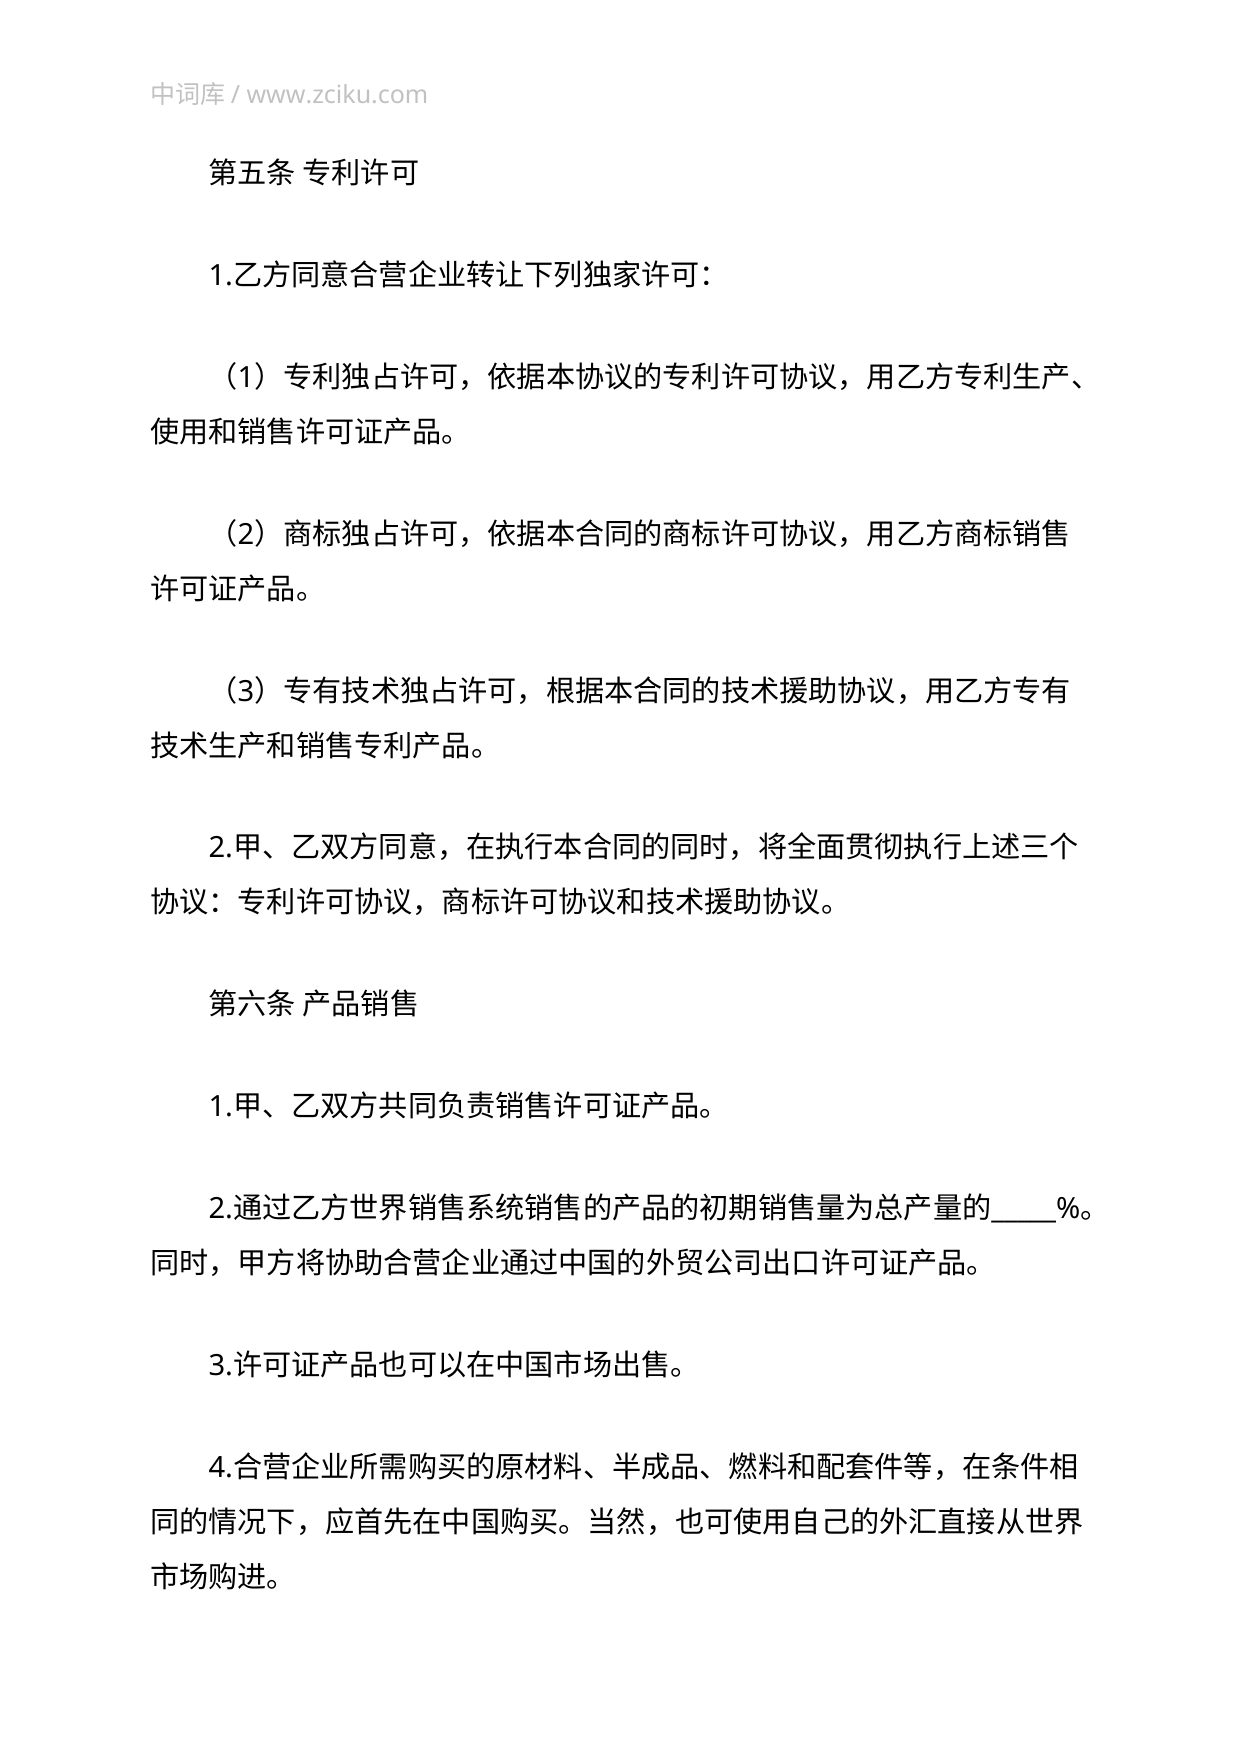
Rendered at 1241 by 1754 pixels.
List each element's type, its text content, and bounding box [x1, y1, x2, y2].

text 1.乙方同意合营企业转让下列独家许可： [150, 252, 1090, 294]
text （3）专有技术独占许可，根据本合同的技术援助协议，用乙方专有技术生产和销售专利产品。 [150, 667, 1090, 764]
text 3.许可证产品也可以在中国市场出售。 [150, 1341, 1090, 1384]
text 第六条 产品销售 [150, 981, 1090, 1023]
text 第五条 专利许可 [150, 150, 1090, 192]
text 1.甲、乙双方共同负责销售许可证产品。 [150, 1083, 1090, 1125]
text 4.合营企业所需购买的原材料、半成品、燃料和配套件等，在条件相同的情况下，应首先在中国购买。当然，也可使用自己的外汇直接从世界市场购进。 [150, 1443, 1090, 1596]
text （2）商标独占许可，依据本合同的商标许可协议，用乙方商标销售许可证产品。 [150, 511, 1090, 608]
text 2.甲、乙双方同意，在执行本合同的同时，将全面贯彻执行上述三个协议：专利许可协议，商标许可协议和技术援助协议。 [150, 824, 1090, 921]
text 2.通过乙方世界销售系统销售的产品的初期销售量为总产量的_____%。同时，甲方将协助合营企业通过中国的外贸公司出口许可证产品。 [150, 1184, 1090, 1282]
text （1）专利独占许可，依据本协议的专利许可协议，用乙方专利生产、使用和销售许可证产品。 [150, 354, 1090, 451]
